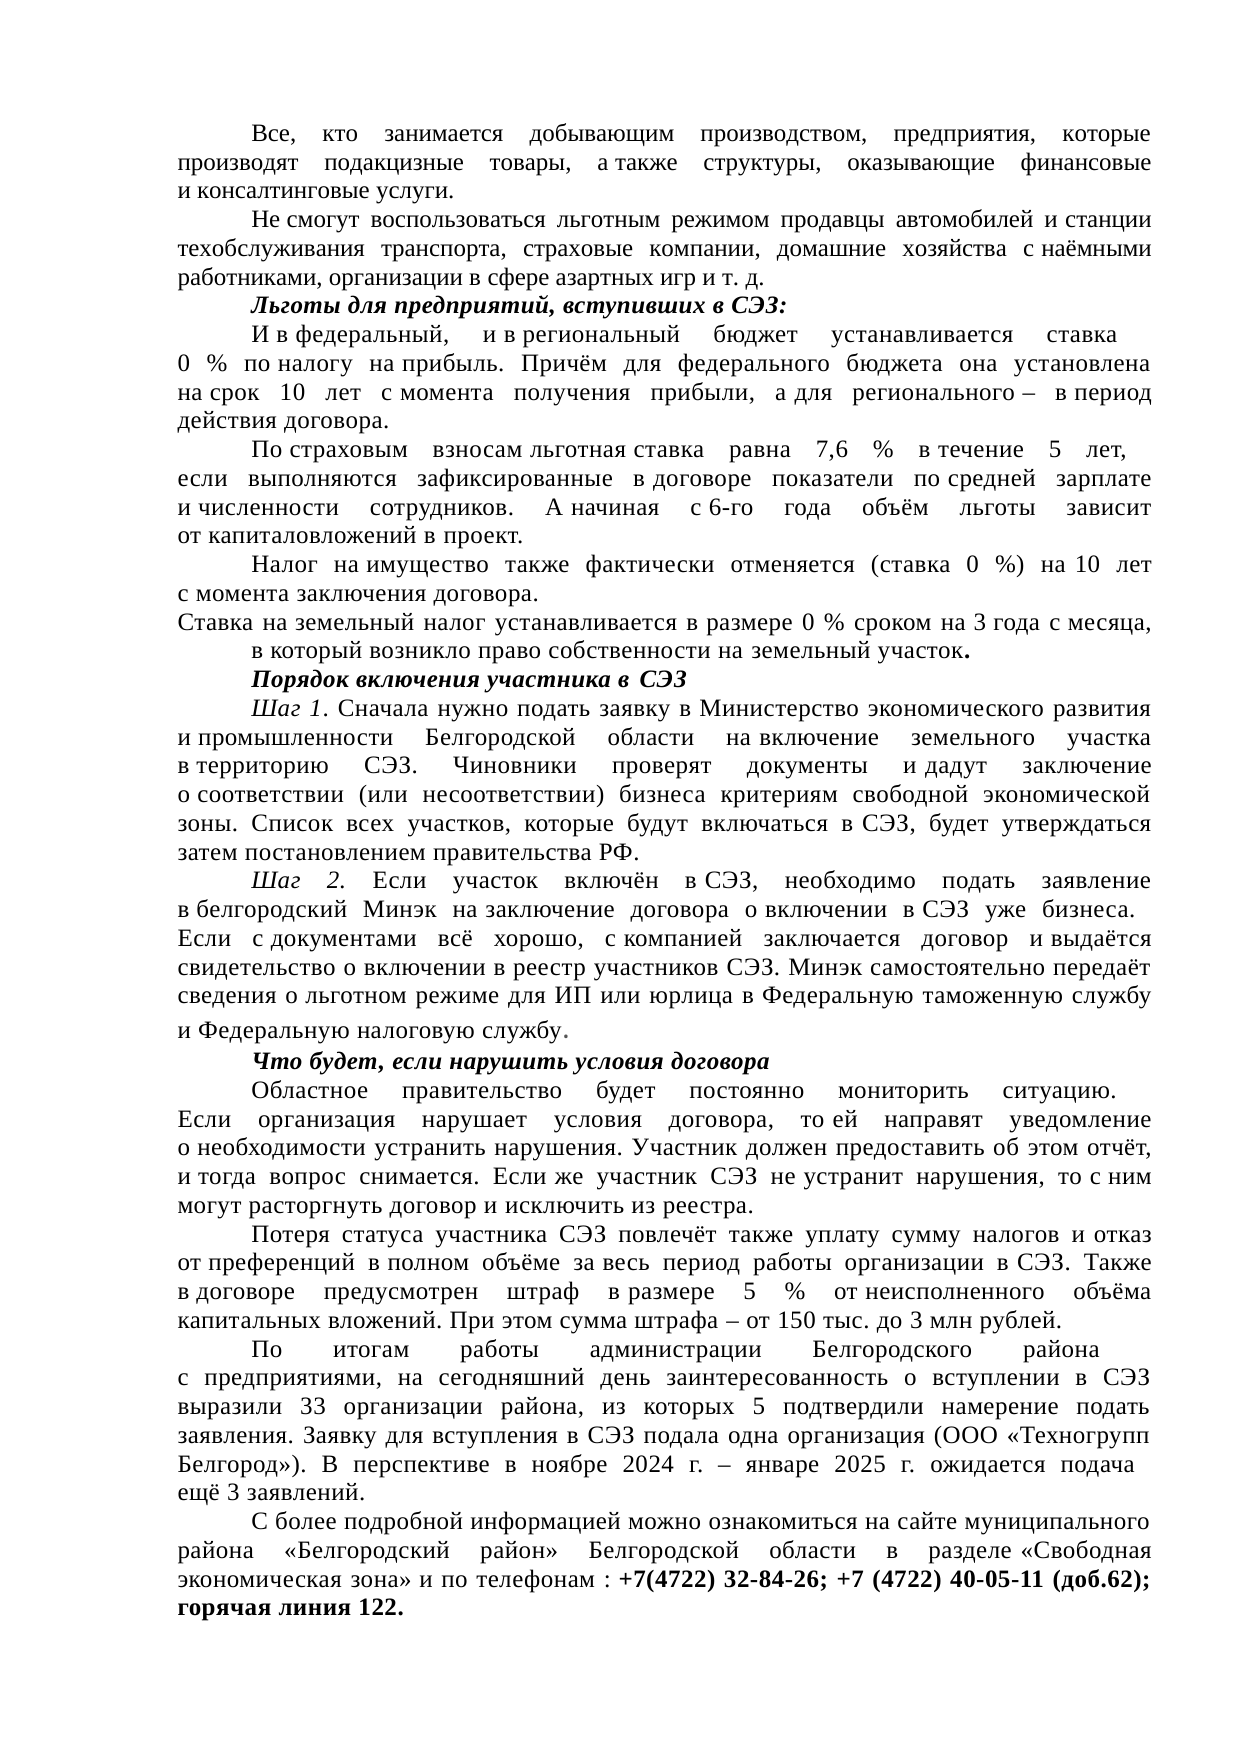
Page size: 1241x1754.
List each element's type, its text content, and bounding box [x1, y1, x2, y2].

subtitle И в федеральный, и в региональный бюджет устанавливается ставка 0 % по налогу на прибыль. Причём для федерального бюджета она установлена на срок 10 лет с момента получения прибыли, а для регионального – в период действия договора. [177, 319, 1152, 434]
subtitle По страховым взносам льготная ставка равна 7,6 % в течение 5 лет, если выполняются зафиксированные в договоре показатели по средней зарплате и численности сотрудников. А начиная с 6-го года объём льготы зависит от капиталовложений в проект. [177, 434, 1152, 549]
subtitle Льготы для предприятий, вступивших в СЭЗ: [251, 291, 1152, 319]
subtitle Что будет, если нарушить условия договора [251, 1046, 1152, 1075]
subtitle Все, кто занимается добывающим производством, предприятия, которые производят подакцизные товары, а также структуры, оказывающие финансовые и консалтинговые услуги. [177, 118, 1152, 204]
subtitle Областное правительство будет постоянно мониторить ситуацию. Если организация нарушает условия договора, то ей направят уведомление о необходимости устранить нарушения. Участник должен предоставить об этом отчёт, и тогда вопрос снимается. Если же участник СЭЗ не устранит нарушения, то с ним могут расторгнуть договор и исключить из реестра. [177, 1075, 1152, 1219]
subtitle Шаг 2. Если участок включён в СЭЗ, необходимо подать заявление в белгородский Минэк на заключение договора о включении в СЭЗ уже бизнеса. Если с документами всё хорошо, с компанией заключается договор и выдаётся свидетельство о включении в реестр участников СЭЗ. Минэк самостоятельно передаёт сведения о льготном режиме для ИП или юрлица в Федеральную таможенную службу и Федеральную налоговую службу. [177, 866, 1152, 1046]
subtitle Налог на имущество также фактически отменяется (ставка 0 %) на 10 лет с момента заключения договора. [177, 549, 1152, 607]
subtitle Потеря статуса участника СЭЗ повлечёт также уплату сумму налогов и отказ от преференций в полном объёме за весь период работы организации в СЭЗ. Также в договоре предусмотрен штраф в размере 5 % от неисполненного объёма капитальных вложений. При этом сумма штрафа – от 150 тыс. до 3 млн рублей. [177, 1219, 1152, 1334]
subtitle Не смогут воспользоваться льготным режимом продавцы автомобилей и станции техобслуживания транспорта, страховые компании, домашние хозяйства с наёмными работниками, организации в сфере азартных игр и т. д. [177, 204, 1152, 291]
subtitle Шаг 1. Сначала нужно подать заявку в Министерство экономического развития и промышленности Белгородской области на включение земельного участка в территорию СЭЗ. Чиновники проверят документы и дадут заключение о соответствии (или несоответствии) бизнеса критериям свободной экономической зоны. Список всех участков, которые будут включаться в СЭЗ, будет утверждаться затем постановлением правительства РФ. [177, 693, 1152, 866]
subtitle Порядок включения участника в СЭЗ [251, 664, 1152, 693]
subtitle Ставка на земельный налог устанавливается в размере 0 % сроком на 3 года с месяца, в который возникло право собственности на земельный участок. [177, 607, 1152, 664]
subtitle По итогам работы администрации Белгородского района с предприятиями, на сегодняшний день заинтересованность о вступлении в СЭЗ выразили 33 организации района, из которых 5 подтвердили намерение подать заявления. Заявку для вступления в СЭЗ подала одна организация (ООО «Техногрупп Белгород»). В перспективе в ноябре 2024 г. – январе 2025 г. ожидается подача ещё 3 заявлений. [177, 1334, 1152, 1506]
subtitle С более подробной информацией можно ознакомиться на сайте муниципального района «Белгородский район» Белгородской области в разделе «Свободная экономическая зона» и по телефонам : +7(4722) 32-84-26; +7 (4722) 40-05-11 (доб.62); горячая линия 122. [177, 1506, 1152, 1621]
